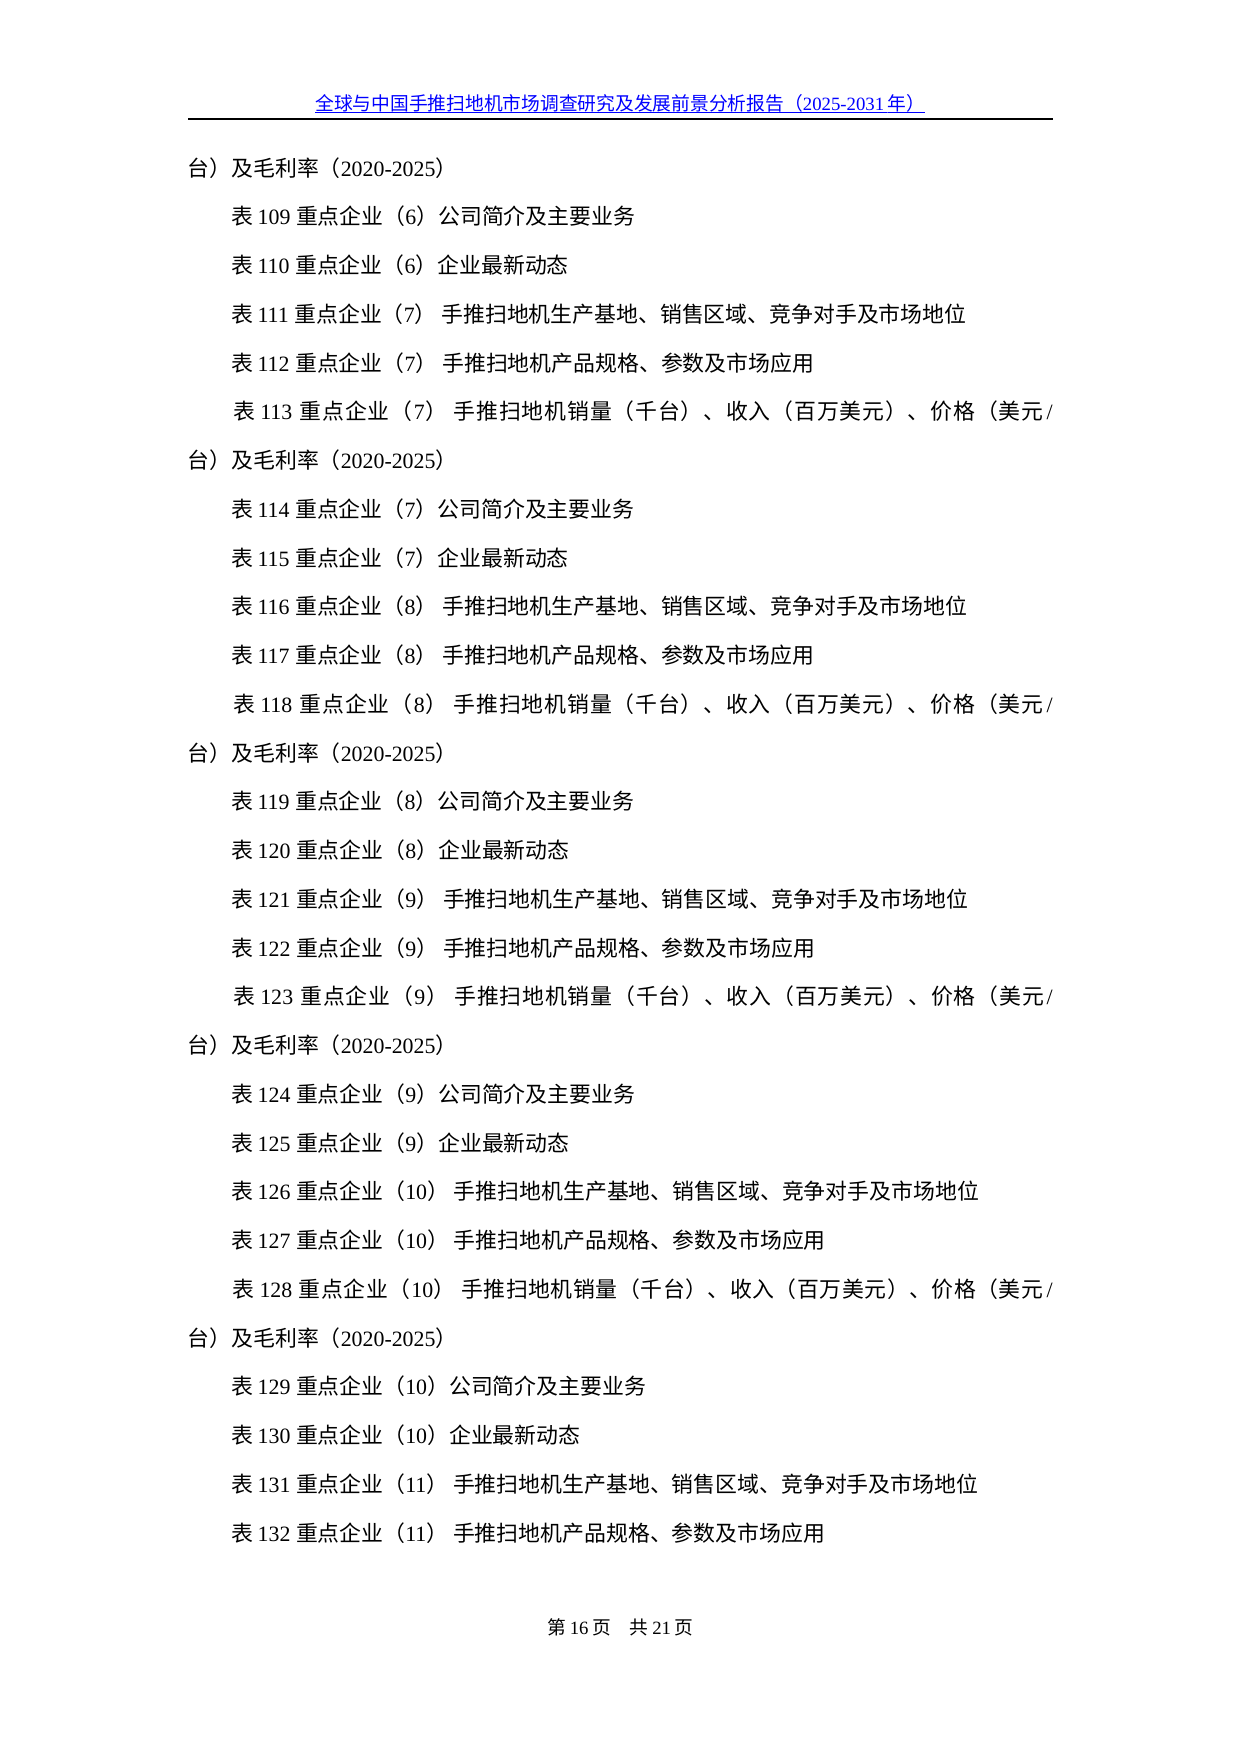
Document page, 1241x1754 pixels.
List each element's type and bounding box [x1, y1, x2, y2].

text [187, 150, 1053, 1548]
